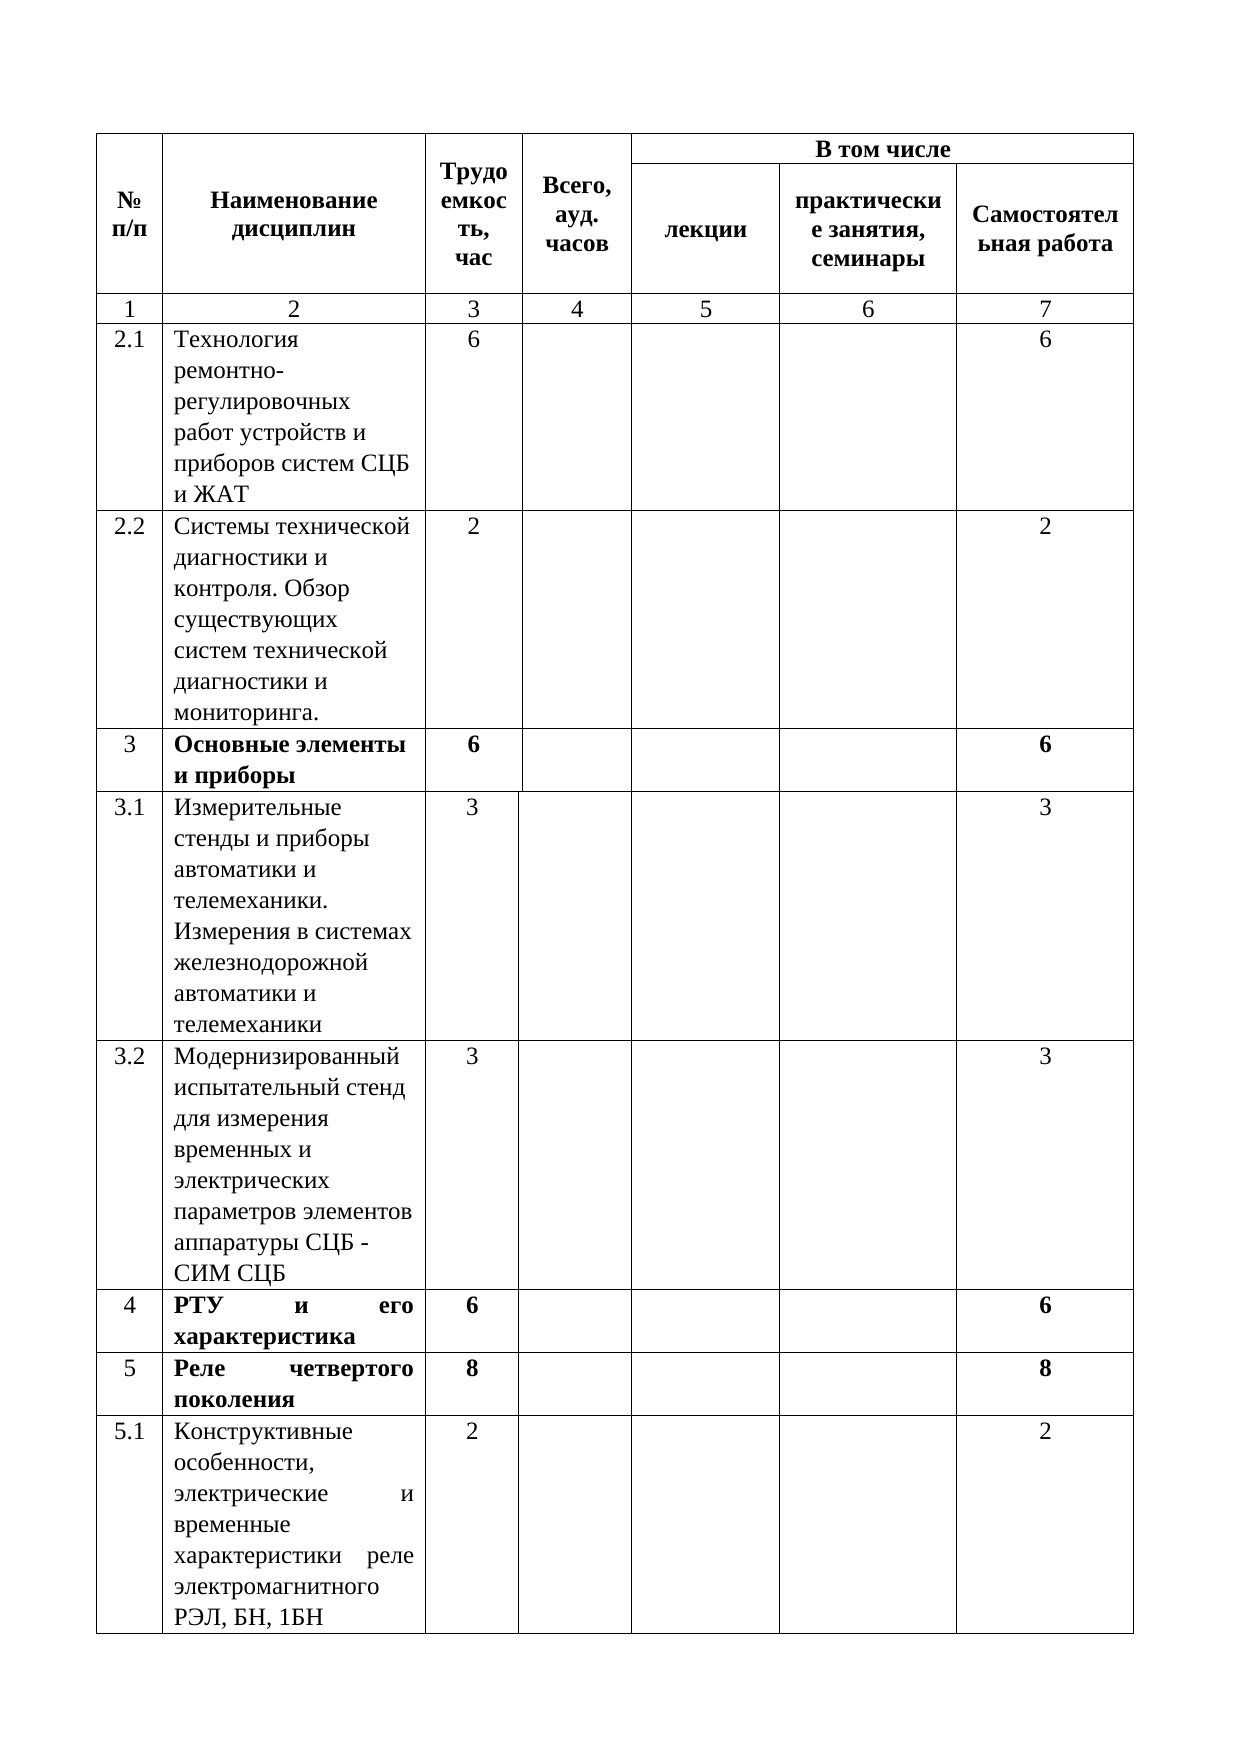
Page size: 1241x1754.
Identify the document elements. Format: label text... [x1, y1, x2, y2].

table_cell РТУ и его характеристика [163, 1290, 425, 1352]
table_cell [519, 792, 631, 1040]
table_cell [780, 729, 956, 791]
table_cell [632, 1290, 779, 1352]
table_cell [632, 1041, 779, 1289]
table_cell Основные элементы и приборы [163, 729, 425, 791]
table_cell [632, 511, 779, 728]
table_cell лекции [632, 164, 779, 293]
table_cell [523, 729, 631, 791]
table_cell 4 [97, 1290, 162, 1352]
table_cell 3 [957, 1041, 1133, 1289]
table_cell 7 [957, 294, 1133, 323]
table_cell Технология ремонтно-регулировочных работ устройств и приборов систем СЦБ и ЖАТ [163, 324, 425, 510]
table_cell 8 [957, 1353, 1133, 1415]
table_cell [780, 792, 956, 1040]
table_cell 2 [957, 1416, 1133, 1633]
table_cell 5 [97, 1353, 162, 1415]
table_cell 2 [957, 511, 1133, 728]
table_cell 6 [957, 1290, 1133, 1352]
table_cell 4 [523, 294, 631, 323]
table_cell 2 [163, 294, 425, 323]
table_cell [780, 324, 956, 510]
table_cell [780, 511, 956, 728]
table_cell 3 [957, 792, 1133, 1040]
table_cell [780, 1416, 956, 1633]
table_cell [519, 1041, 631, 1289]
table_cell Конструктивные особенности, электрические и временные характеристики реле электромагнитного РЭЛ, БН, 1БН [163, 1416, 425, 1633]
table_cell 6 [426, 324, 522, 510]
table_header В том числе [632, 134, 1133, 163]
table_cell 3 [97, 729, 162, 791]
table_cell Модернизированный испытательный стенд для измерения временных и электрических параметров элементов аппаратуры СЦБ - СИМ СЦБ [163, 1041, 425, 1289]
table_cell Измерительные стенды и приборы автоматики и телемеханики. Измерения в системах железнодорожной автоматики и телемеханики [163, 792, 425, 1040]
table_cell 6 [957, 324, 1133, 510]
table_header Наименование дисциплин [163, 134, 425, 293]
table_cell 2.2 [97, 511, 162, 728]
table_cell 6 [426, 1290, 518, 1352]
table_cell [632, 1416, 779, 1633]
table_header № п/п [97, 134, 162, 293]
table_cell Реле четвертого поколения [163, 1353, 425, 1415]
table_cell 3 [426, 294, 522, 323]
table_cell [780, 1041, 956, 1289]
table_cell [632, 792, 779, 1040]
table_cell 2 [426, 1416, 518, 1633]
table_cell 5.1 [97, 1416, 162, 1633]
table_cell 5 [632, 294, 779, 323]
table_cell 6 [780, 294, 956, 323]
table_cell 3.2 [97, 1041, 162, 1289]
table_cell [632, 324, 779, 510]
table_cell [519, 1290, 631, 1352]
table_cell Системы технической диагностики и контроля. Обзор существующих систем технической диагностики и мониторинга. [163, 511, 425, 728]
table_cell [632, 1353, 779, 1415]
table_cell 3 [426, 792, 518, 1040]
table_cell 3.1 [97, 792, 162, 1040]
table_cell [523, 324, 631, 510]
table_cell Самостоятельная работа [957, 164, 1133, 293]
table_cell [519, 1416, 631, 1633]
table_cell [780, 1290, 956, 1352]
table_cell 6 [957, 729, 1133, 791]
table_cell 3 [426, 1041, 518, 1289]
table_header Трудоемкость, час [426, 134, 522, 293]
table_cell 1 [97, 294, 162, 323]
table_header Всего, ауд. часов [523, 134, 631, 293]
table_cell 6 [426, 729, 522, 791]
table_cell [780, 1353, 956, 1415]
table_cell [523, 511, 631, 728]
table_cell 2.1 [97, 324, 162, 510]
table_cell [519, 1353, 631, 1415]
table_cell [632, 729, 779, 791]
table_cell 8 [426, 1353, 518, 1415]
table_cell практические занятия, семинары [780, 164, 956, 293]
table_cell 2 [426, 511, 522, 728]
